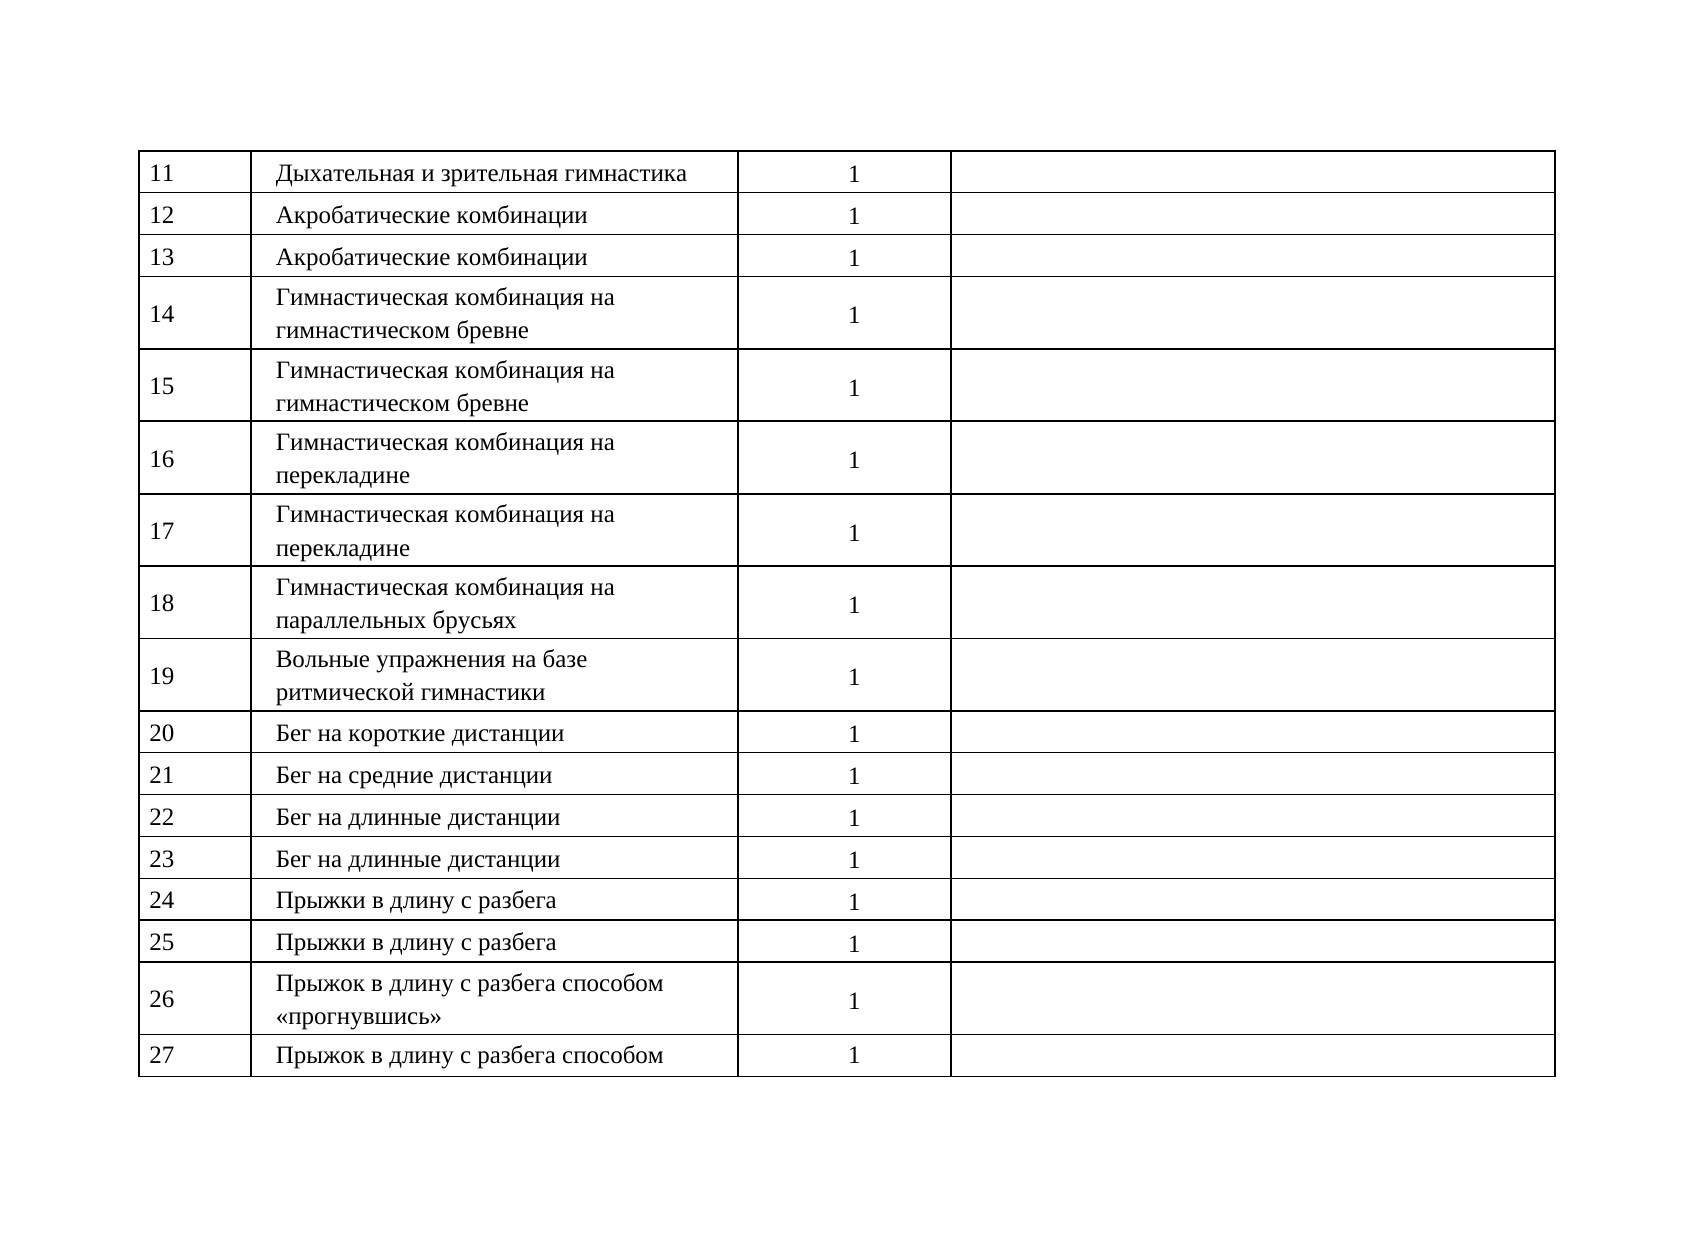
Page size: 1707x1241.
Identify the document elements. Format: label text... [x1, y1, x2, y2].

table_cell [952, 879, 1554, 919]
table_cell Акробатические комбинации [252, 193, 737, 234]
table_cell Прыжки в длину с разбега [252, 879, 737, 919]
table_cell 1 [739, 422, 950, 493]
table_cell [952, 639, 1554, 710]
table_cell 15 [140, 350, 250, 420]
table_cell 20 [140, 712, 250, 752]
table_cell 1 [739, 235, 950, 276]
table_cell [952, 712, 1554, 752]
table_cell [252, 963, 737, 1034]
table_cell 1 [739, 753, 950, 794]
table_cell Гимнастическая комбинация на параллельных брусьях [252, 567, 737, 638]
table_cell 17 [140, 495, 250, 565]
table_cell 1 [739, 879, 950, 919]
table_cell Бег на длинные дистанции [252, 837, 737, 877]
table_cell Гимнастическая комбинация на перекладине [252, 422, 737, 493]
table_cell Акробатические комбинации [252, 235, 737, 276]
table_cell 24 [140, 879, 250, 919]
table_cell 14 [140, 277, 250, 348]
table_cell 1 [739, 712, 950, 752]
table_cell Вольные упражнения на базе ритмической гимнастики [252, 639, 737, 710]
table_cell 11 [140, 152, 250, 192]
table_cell 1 [739, 567, 950, 638]
table_cell [952, 235, 1554, 276]
table_cell 18 [140, 567, 250, 638]
table_cell [952, 753, 1554, 794]
table_cell 1 [739, 921, 950, 961]
table_cell [952, 422, 1554, 493]
table_cell 21 [140, 753, 250, 794]
table_cell 19 [140, 639, 250, 710]
table_cell 1 [739, 639, 950, 710]
table_cell Дыхательная и зрительная гимнастика [252, 152, 737, 192]
table_cell [952, 795, 1554, 836]
table_cell 1 [739, 350, 950, 420]
table_cell [952, 152, 1554, 192]
table_cell 25 [140, 921, 250, 961]
table_cell 1 [739, 963, 950, 1034]
table_cell 13 [140, 235, 250, 276]
table_cell [952, 350, 1554, 420]
table_cell Бег на средние дистанции [252, 753, 737, 794]
table_cell 22 [140, 795, 250, 836]
table_cell 12 [140, 193, 250, 234]
table_cell [952, 277, 1554, 348]
table_cell Прыжки в длину с разбега [252, 921, 737, 961]
table_cell [952, 1035, 1554, 1076]
table_cell Гимнастическая комбинация на гимнастическом бревне [252, 277, 737, 348]
table_cell 1 [739, 152, 950, 192]
table_cell 27 [140, 1035, 250, 1076]
table_cell [952, 837, 1554, 877]
table_cell 1 [739, 1035, 950, 1076]
table_cell [952, 193, 1554, 234]
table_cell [252, 1035, 737, 1076]
table_cell [952, 567, 1554, 638]
table_cell 1 [739, 795, 950, 836]
table_cell 1 [739, 495, 950, 565]
table_cell 16 [140, 422, 250, 493]
table_cell [952, 921, 1554, 961]
table_cell Гимнастическая комбинация на перекладине [252, 495, 737, 565]
table_cell [952, 495, 1554, 565]
table_cell Бег на длинные дистанции [252, 795, 737, 836]
table_cell 1 [739, 193, 950, 234]
table_cell Гимнастическая комбинация на гимнастическом бревне [252, 350, 737, 420]
table_cell 23 [140, 837, 250, 877]
table_cell 1 [739, 277, 950, 348]
table_cell 26 [140, 963, 250, 1034]
table_cell Бег на короткие дистанции [252, 712, 737, 752]
table_cell [952, 963, 1554, 1034]
table_cell 1 [739, 837, 950, 877]
